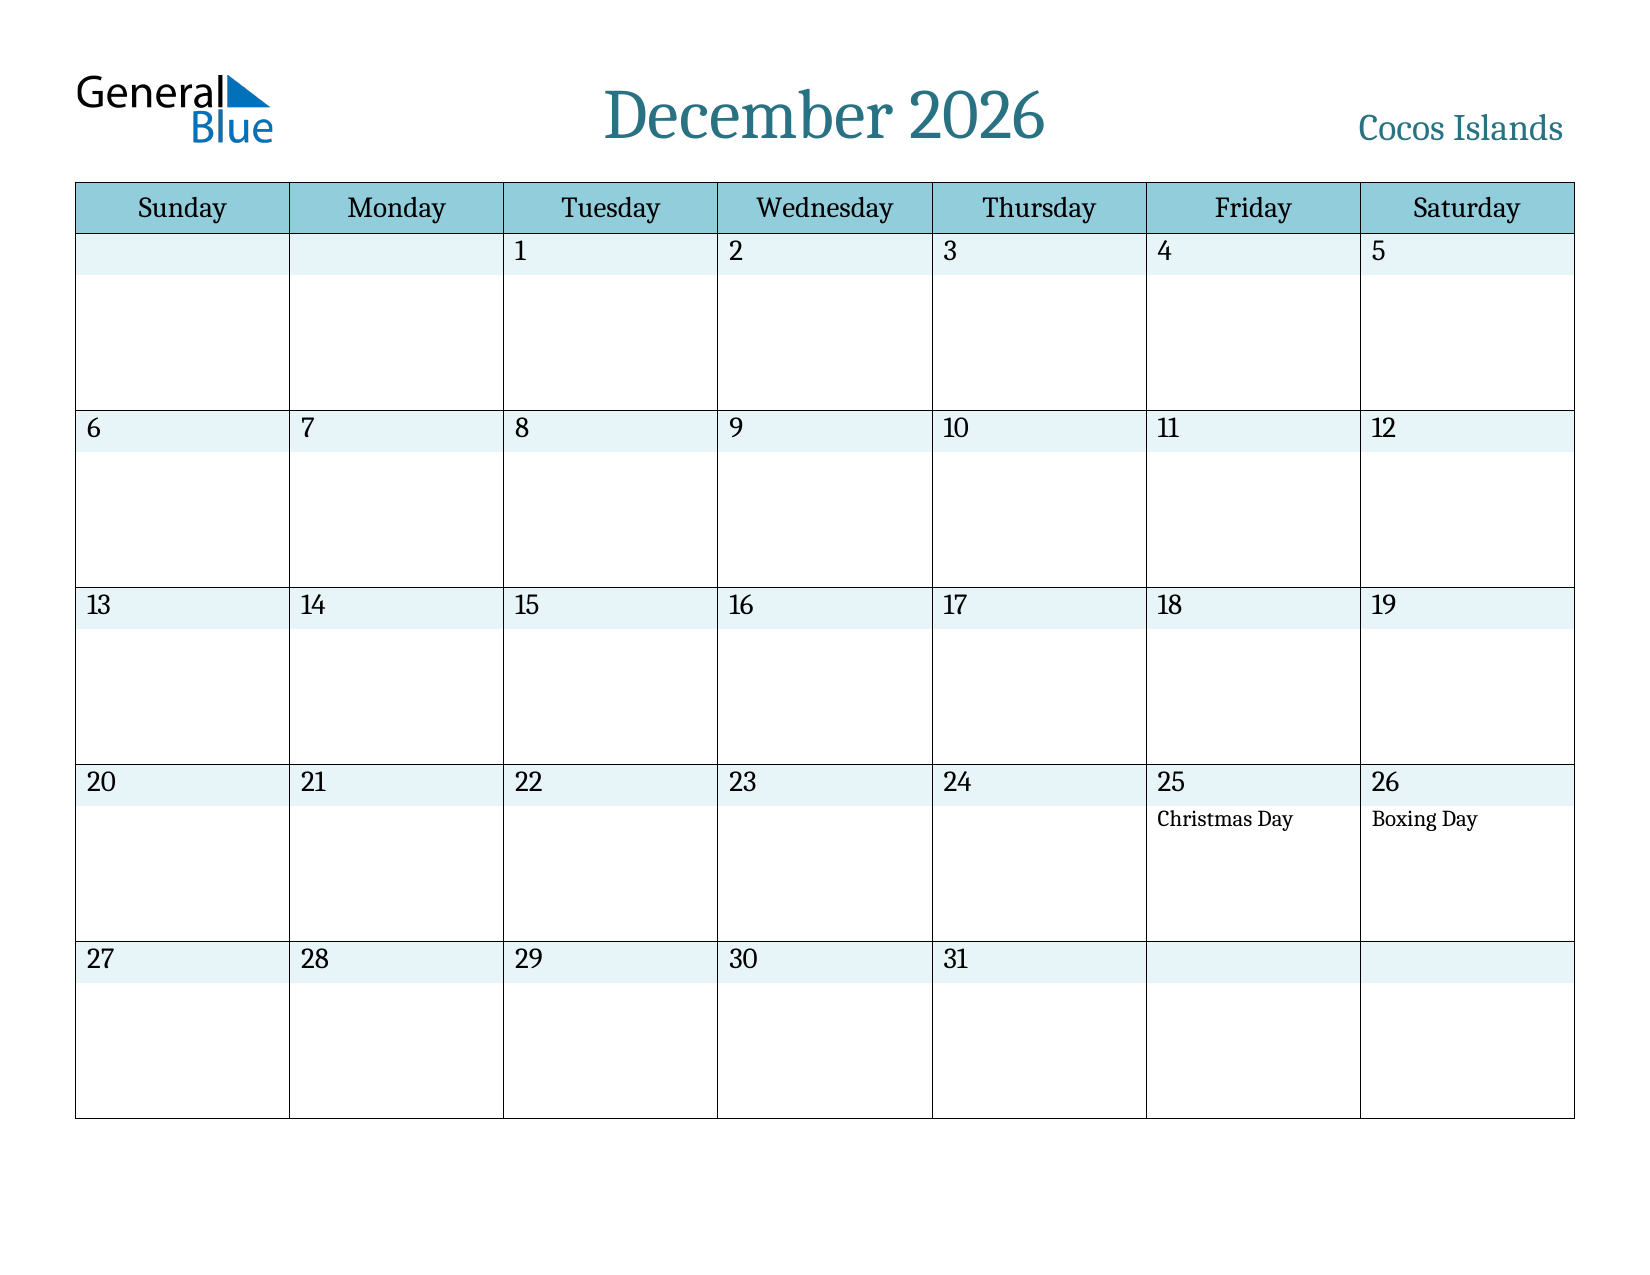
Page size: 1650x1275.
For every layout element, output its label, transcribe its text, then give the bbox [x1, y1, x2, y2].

table_cell 6 [76, 411, 289, 452]
table_cell [290, 234, 503, 275]
table_cell [933, 806, 1146, 941]
table_cell 29 [504, 942, 717, 983]
table_cell [933, 629, 1146, 764]
table_cell [76, 234, 289, 275]
table_cell Boxing Day [1361, 806, 1574, 941]
table_cell [933, 275, 1146, 410]
table_cell 13 [76, 588, 289, 629]
table_cell [504, 452, 717, 587]
table_cell [1361, 942, 1574, 983]
table_cell 7 [290, 411, 503, 452]
table_cell 24 [933, 765, 1146, 806]
table_cell 14 [290, 588, 503, 629]
table_cell 9 [718, 411, 932, 452]
table_cell [933, 452, 1146, 587]
table_cell 25 [1147, 765, 1360, 806]
table_cell 27 [76, 942, 289, 983]
table_cell 17 [933, 588, 1146, 629]
table_cell 16 [718, 588, 932, 629]
table_cell [504, 275, 717, 410]
table_cell [1361, 452, 1574, 587]
table_cell 8 [504, 411, 717, 452]
table_cell [290, 452, 503, 587]
table_header [76, 75, 503, 182]
table_cell 23 [718, 765, 932, 806]
table_cell [76, 983, 289, 1118]
table_cell Christmas Day [1147, 806, 1360, 941]
table_cell Friday [1147, 183, 1360, 233]
table_cell Saturday [1361, 183, 1574, 233]
table_cell [1147, 629, 1360, 764]
table_cell [504, 983, 717, 1118]
table_cell Thursday [933, 183, 1146, 233]
table_cell 4 [1147, 234, 1360, 275]
table_cell 3 [933, 234, 1146, 275]
table_cell [1361, 983, 1574, 1118]
table_cell [718, 983, 932, 1118]
table_cell Wednesday [718, 183, 932, 233]
table_cell [933, 983, 1146, 1118]
table_cell [1147, 942, 1360, 983]
table_header Cocos Islands [1146, 75, 1574, 182]
table_cell 12 [1361, 411, 1574, 452]
table_cell [76, 452, 289, 587]
table_cell 31 [933, 942, 1146, 983]
table_cell 1 [504, 234, 717, 275]
table_cell [76, 629, 289, 764]
table_cell [1361, 275, 1574, 410]
table_cell 28 [290, 942, 503, 983]
picture [77, 75, 273, 143]
table_cell [504, 629, 717, 764]
table_cell 21 [290, 765, 503, 806]
table_cell 2 [718, 234, 932, 275]
table_cell [290, 983, 503, 1118]
table_cell [718, 452, 932, 587]
table_cell 11 [1147, 411, 1360, 452]
table_cell 5 [1361, 234, 1574, 275]
table_cell Tuesday [504, 183, 717, 233]
table_cell 19 [1361, 588, 1574, 629]
table_cell 30 [718, 942, 932, 983]
table_cell [1147, 452, 1360, 587]
table_cell [718, 806, 932, 941]
table_cell [290, 275, 503, 410]
table_cell [1147, 983, 1360, 1118]
table_cell [290, 806, 503, 941]
table_cell [76, 806, 289, 941]
table_cell 15 [504, 588, 717, 629]
table_cell [290, 629, 503, 764]
table_cell [718, 629, 932, 764]
table_cell [718, 275, 932, 410]
table_cell 18 [1147, 588, 1360, 629]
table_header December 2026 [504, 75, 1146, 182]
table_cell 10 [933, 411, 1146, 452]
table_cell [1147, 275, 1360, 410]
table_cell [1361, 629, 1574, 764]
table_cell [504, 806, 717, 941]
table_cell Sunday [76, 183, 289, 233]
table_cell 20 [76, 765, 289, 806]
table_cell 26 [1361, 765, 1574, 806]
table_cell [76, 275, 289, 410]
table_cell Monday [290, 183, 503, 233]
table_cell 22 [504, 765, 717, 806]
